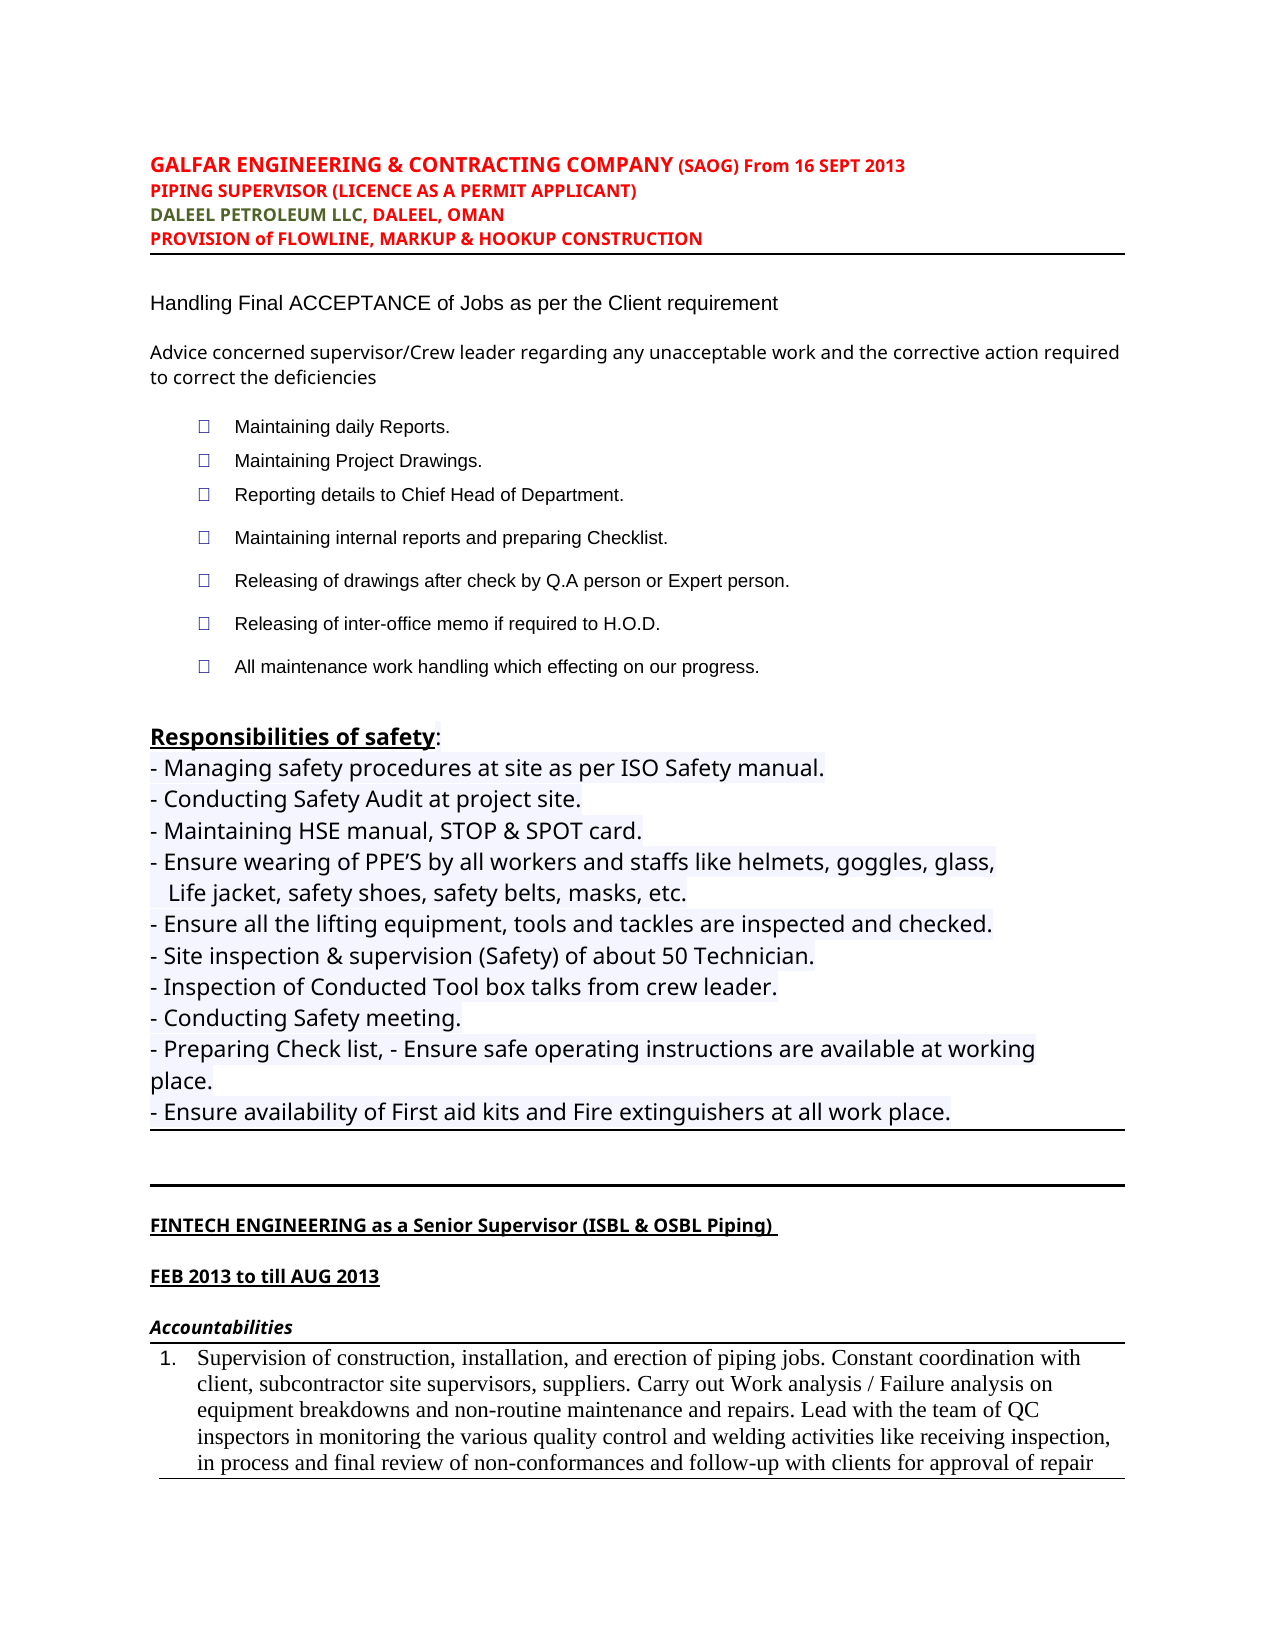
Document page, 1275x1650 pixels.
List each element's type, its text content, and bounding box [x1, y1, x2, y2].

text Accountabilities [150, 1315, 1125, 1342]
list Releasing of inter-office memo if required to H.O.D. [197, 613, 1125, 635]
text Handling Final ACCEPTANCE of Jobs as per the Client requirement [150, 291, 1125, 315]
text FINTECH ENGINEERING as a Senior Supervisor (ISBL & OSBL Piping) [150, 1213, 1125, 1238]
text DALEEL PETROLEUM LLC, DALEEL, OMAN [150, 203, 1125, 227]
list Maintaining internal reports and preparing Checklist. [197, 527, 1125, 548]
text Advice concerned supervisor/Crew leader regarding any unacceptable work and the corrective action required to correct the deficiencies [150, 339, 1125, 390]
text FEB 2013 to till AUG 2013 [150, 1264, 1125, 1289]
list All maintenance work handling which effecting on our progress. [197, 656, 1125, 678]
list Releasing of drawings after check by Q.A person or Expert person. [197, 570, 1125, 592]
text PIPING SUPERVISOR (LICENCE AS A PERMIT APPLICANT) [150, 178, 1125, 203]
list Reporting details to Chief Head of Department. [197, 484, 1125, 505]
list Maintaining Project Drawings. [197, 450, 1125, 471]
list Maintaining daily Reports. [197, 416, 1125, 437]
text Life jacket, safety shoes, safety belts, masks, etc. - Ensure all the lifting equipment, tools and tackles are inspected and checked. - Site inspection & supervision (Safety) of about 50 Technician. - Inspection of Conducted Tool box talks from crew leader. - Conducting Safety meeting. - Preparing Check list, - Ensure safe operating instructions are available at working place. - Ensure availability of First aid kits and Fire extinguishers at all work place. [150, 877, 1125, 1129]
text Responsibilities of safety: - Managing safety procedures at site as per ISO Safety manual. - Conducting Safety Audit at project site. - Maintaining HSE manual, STOP & SPOT card. - Ensure wearing of PPE’S by all workers and staffs like helmets, goggles, glass, [150, 721, 1125, 877]
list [159, 1344, 1125, 1478]
text GALFAR ENGINEERING & CONTRACTING COMPANY (SAOG) From 16 SEPT 2013 [150, 150, 1125, 178]
text PROVISION of FLOWLINE, MARKUP & HOOKUP CONSTRUCTION [150, 227, 1125, 253]
